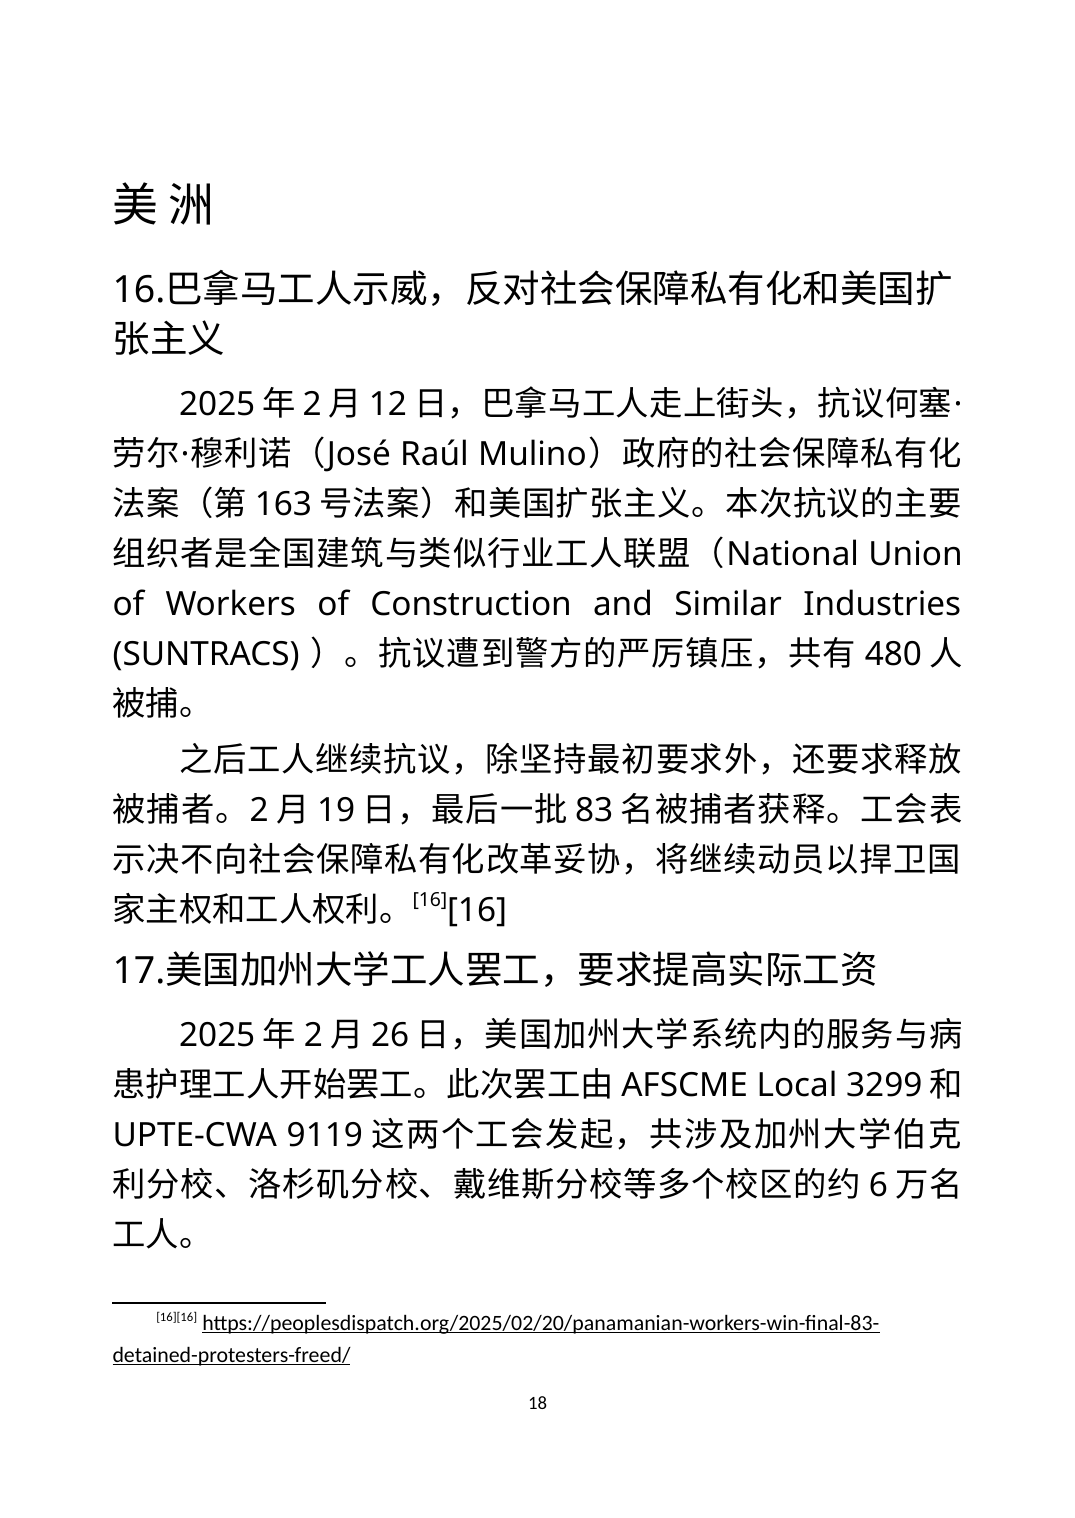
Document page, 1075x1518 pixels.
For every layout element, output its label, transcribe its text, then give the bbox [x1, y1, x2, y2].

text 2025年2月12日，巴拿马工人走上街头，抗议何塞·劳尔·穆利诺（José Raúl Mulino）政府的社会保障私有化法案（第163号法案）和美国扩张主义。本次抗议的主要组织者是全国建筑与类似行业工人联盟（National Union of Workers of Construction and Similar Industries (SUNTRACS) ）。抗议遭到警方的严厉镇压，共有480人被捕。 [112, 375, 963, 725]
text 美 洲 [112, 181, 963, 231]
subtitle 16.巴拿马工人示威，反对社会保障私有化和美国扩张主义 [112, 262, 963, 362]
text 2025年2月26日，美国加州大学系统内的服务与病患护理工人开始罢工。此次罢工由AFSCME Local 3299和UPTE-CWA 9119这两个工会发起，共涉及加州大学伯克利分校、洛杉矶分校、戴维斯分校等多个校区的约6万名工人。 [112, 1006, 963, 1256]
text 之后工人继续抗议，除坚持最初要求外，还要求释放被捕者。2月19日，最后一批83名被捕者获释。工会表示决不向社会保障私有化改革妥协，将继续动员以捍卫国家主权和工人权利。[16] [112, 731, 963, 931]
subtitle 17.美国加州大学工人罢工，要求提高实际工资 [112, 944, 963, 994]
